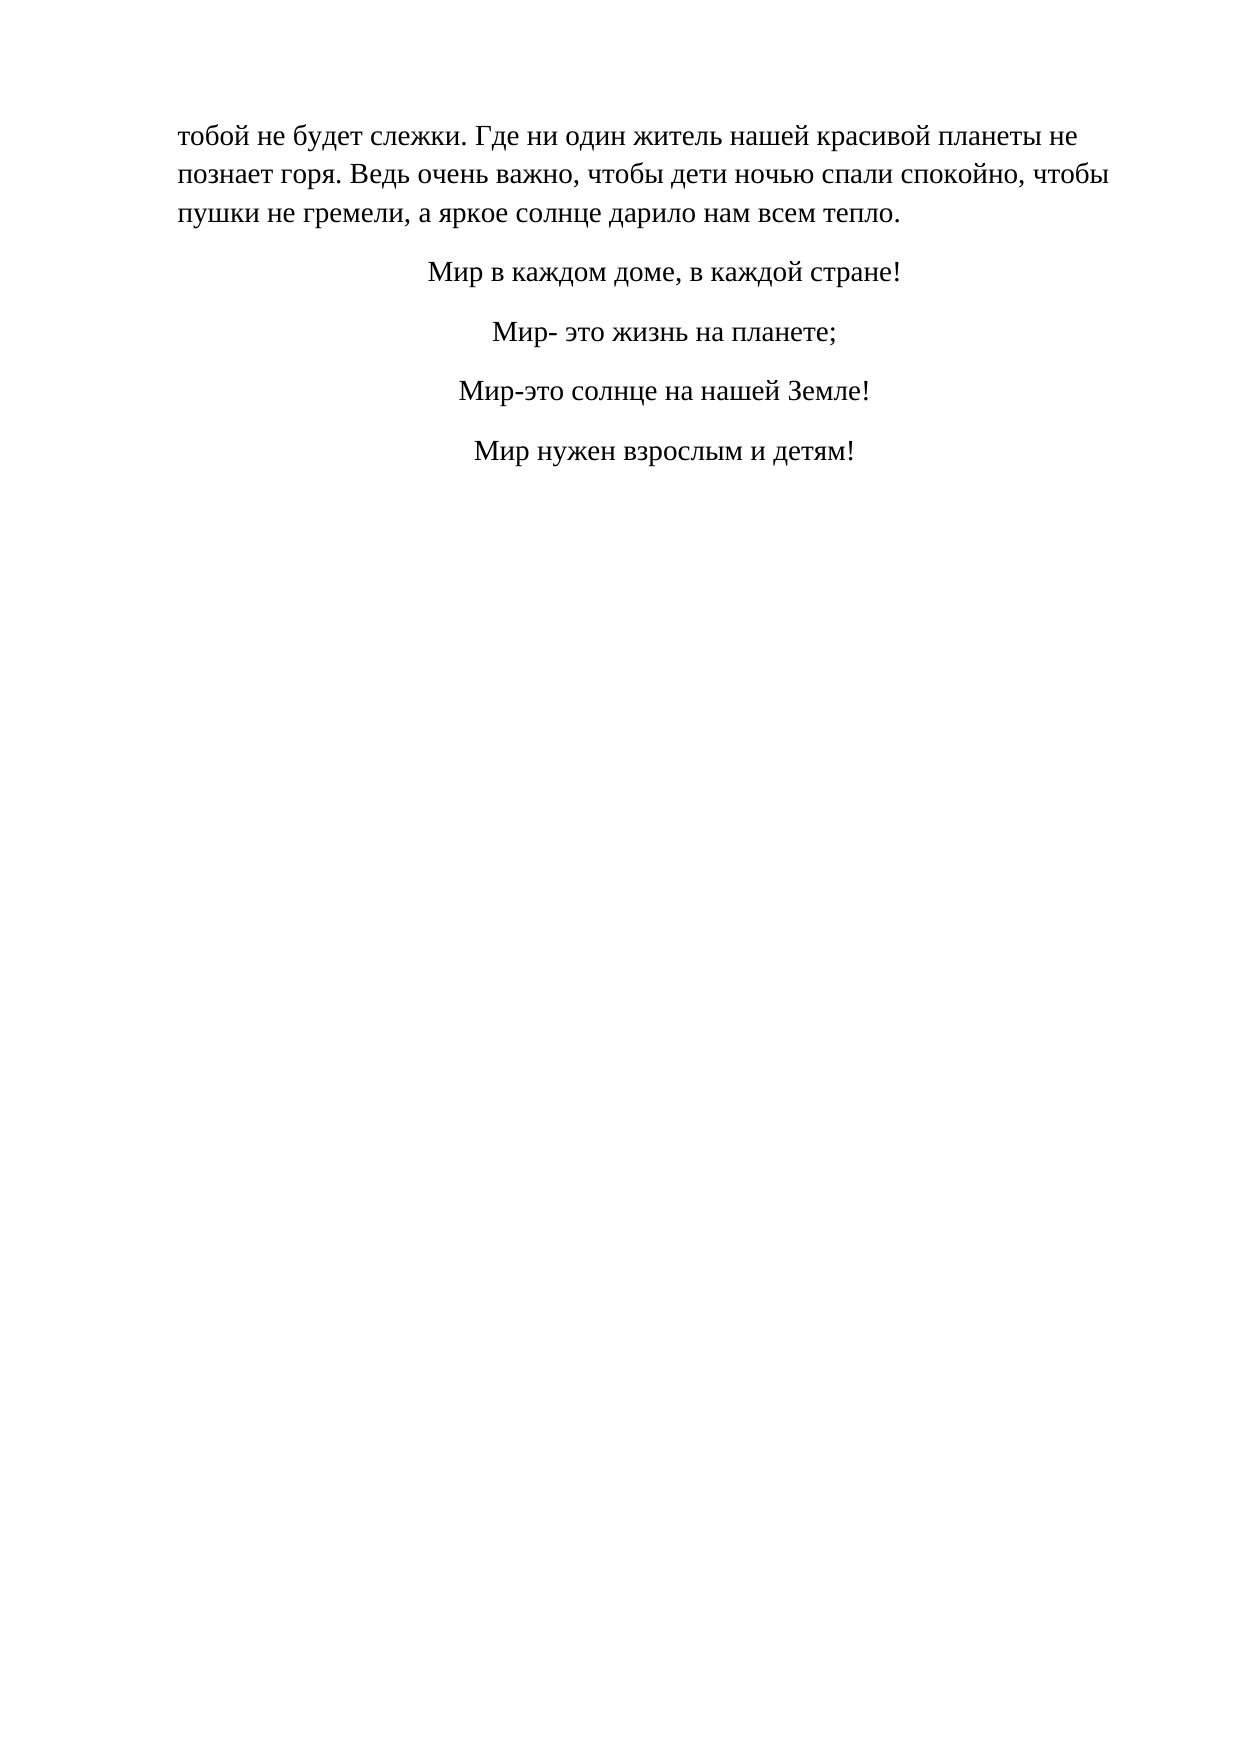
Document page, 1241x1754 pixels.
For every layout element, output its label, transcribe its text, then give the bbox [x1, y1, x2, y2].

text Мир- это жизнь на планете; [177, 314, 1152, 347]
text Мир-это солнце на нашей Земле! [177, 373, 1152, 407]
text Мир нужен взрослым и детям! [177, 433, 1152, 466]
text Мир в каждом доме, в каждой стране! [177, 254, 1152, 288]
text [177, 118, 1152, 229]
